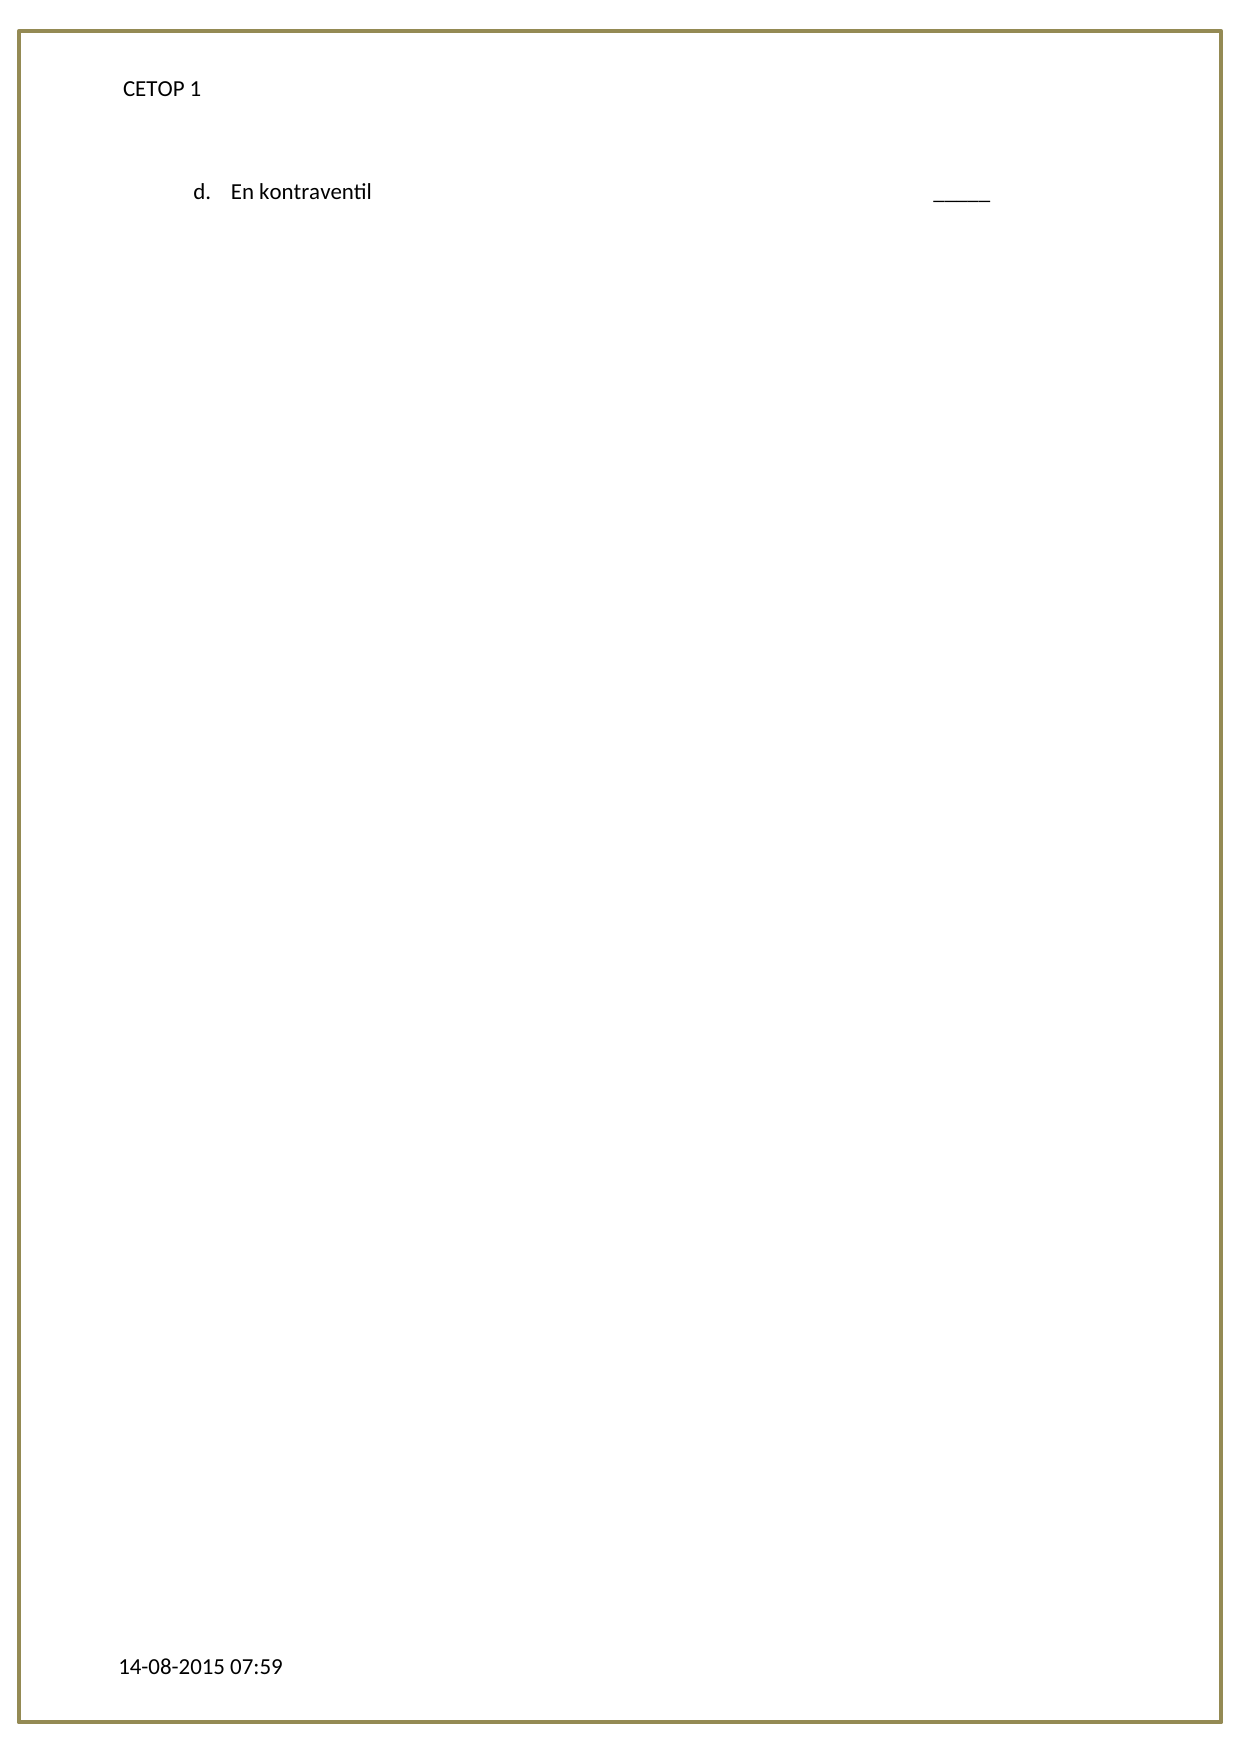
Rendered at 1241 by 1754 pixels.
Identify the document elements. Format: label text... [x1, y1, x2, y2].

list En kontraventil _____ [193, 177, 1122, 205]
